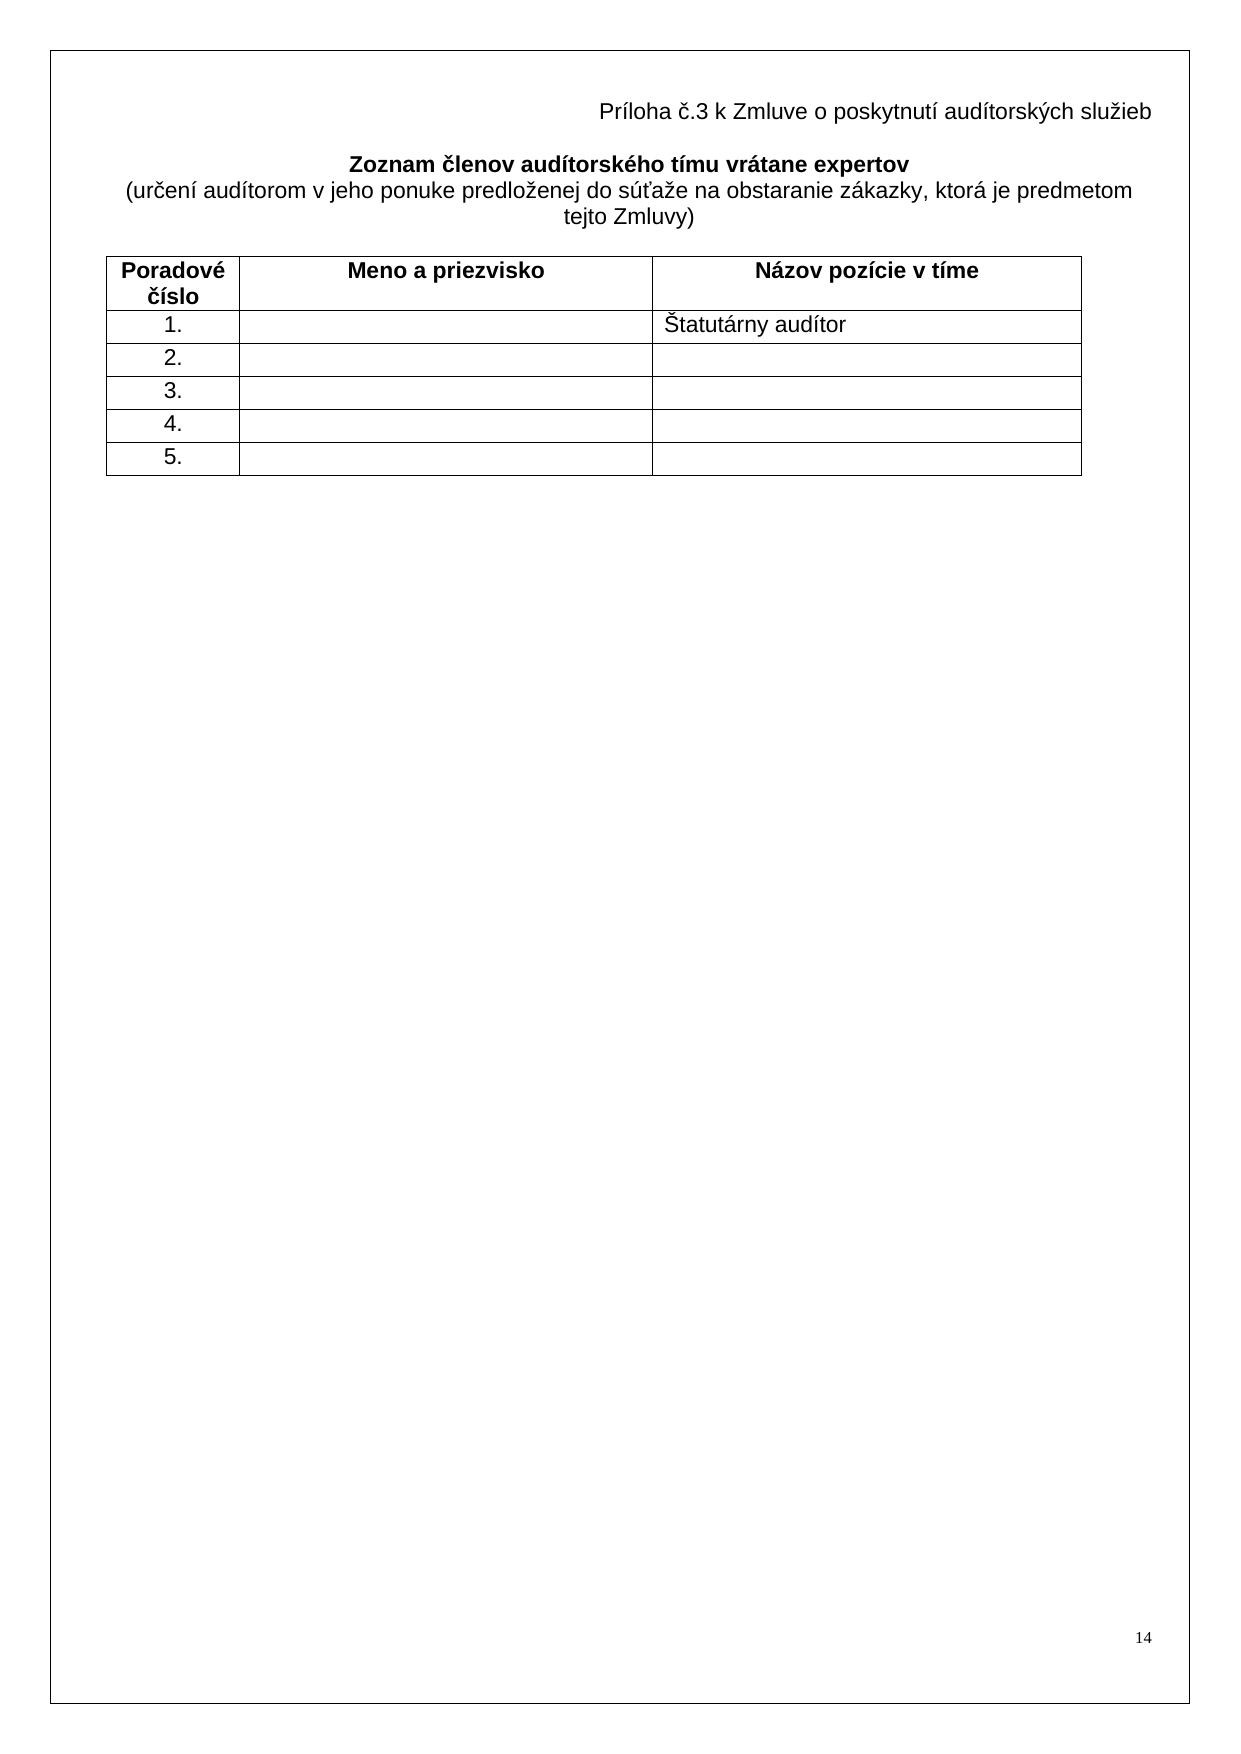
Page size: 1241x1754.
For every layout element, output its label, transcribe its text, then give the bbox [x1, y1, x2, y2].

table_cell 3. [107, 377, 239, 409]
table_header Meno a priezvisko [240, 257, 652, 310]
table_cell Štatutárny audítor [653, 311, 1081, 343]
table_cell [240, 311, 652, 343]
table_cell [653, 344, 1081, 376]
text Príloha č.3 k Zmluve o poskytnutí audítorských služieb [106, 98, 1152, 124]
table_cell 2. [107, 344, 239, 376]
text (určení audítorom v jeho ponuke predloženej do súťaže na obstaranie zákazky, ktorá je predmetom tejto Zmluvy) [106, 177, 1152, 229]
text Zoznam členov audítorského tímu vrátane expertov [106, 151, 1152, 177]
table_cell [240, 443, 652, 475]
table_header Poradové číslo [107, 257, 239, 310]
table_cell 4. [107, 410, 239, 442]
table_cell [653, 443, 1081, 475]
table_cell [240, 344, 652, 376]
table_cell [240, 410, 652, 442]
table_cell [653, 410, 1081, 442]
table_cell [240, 377, 652, 409]
table_cell 5. [107, 443, 239, 475]
table_cell 1. [107, 311, 239, 343]
table_cell [653, 377, 1081, 409]
table_header Názov pozície v tíme [653, 257, 1081, 310]
